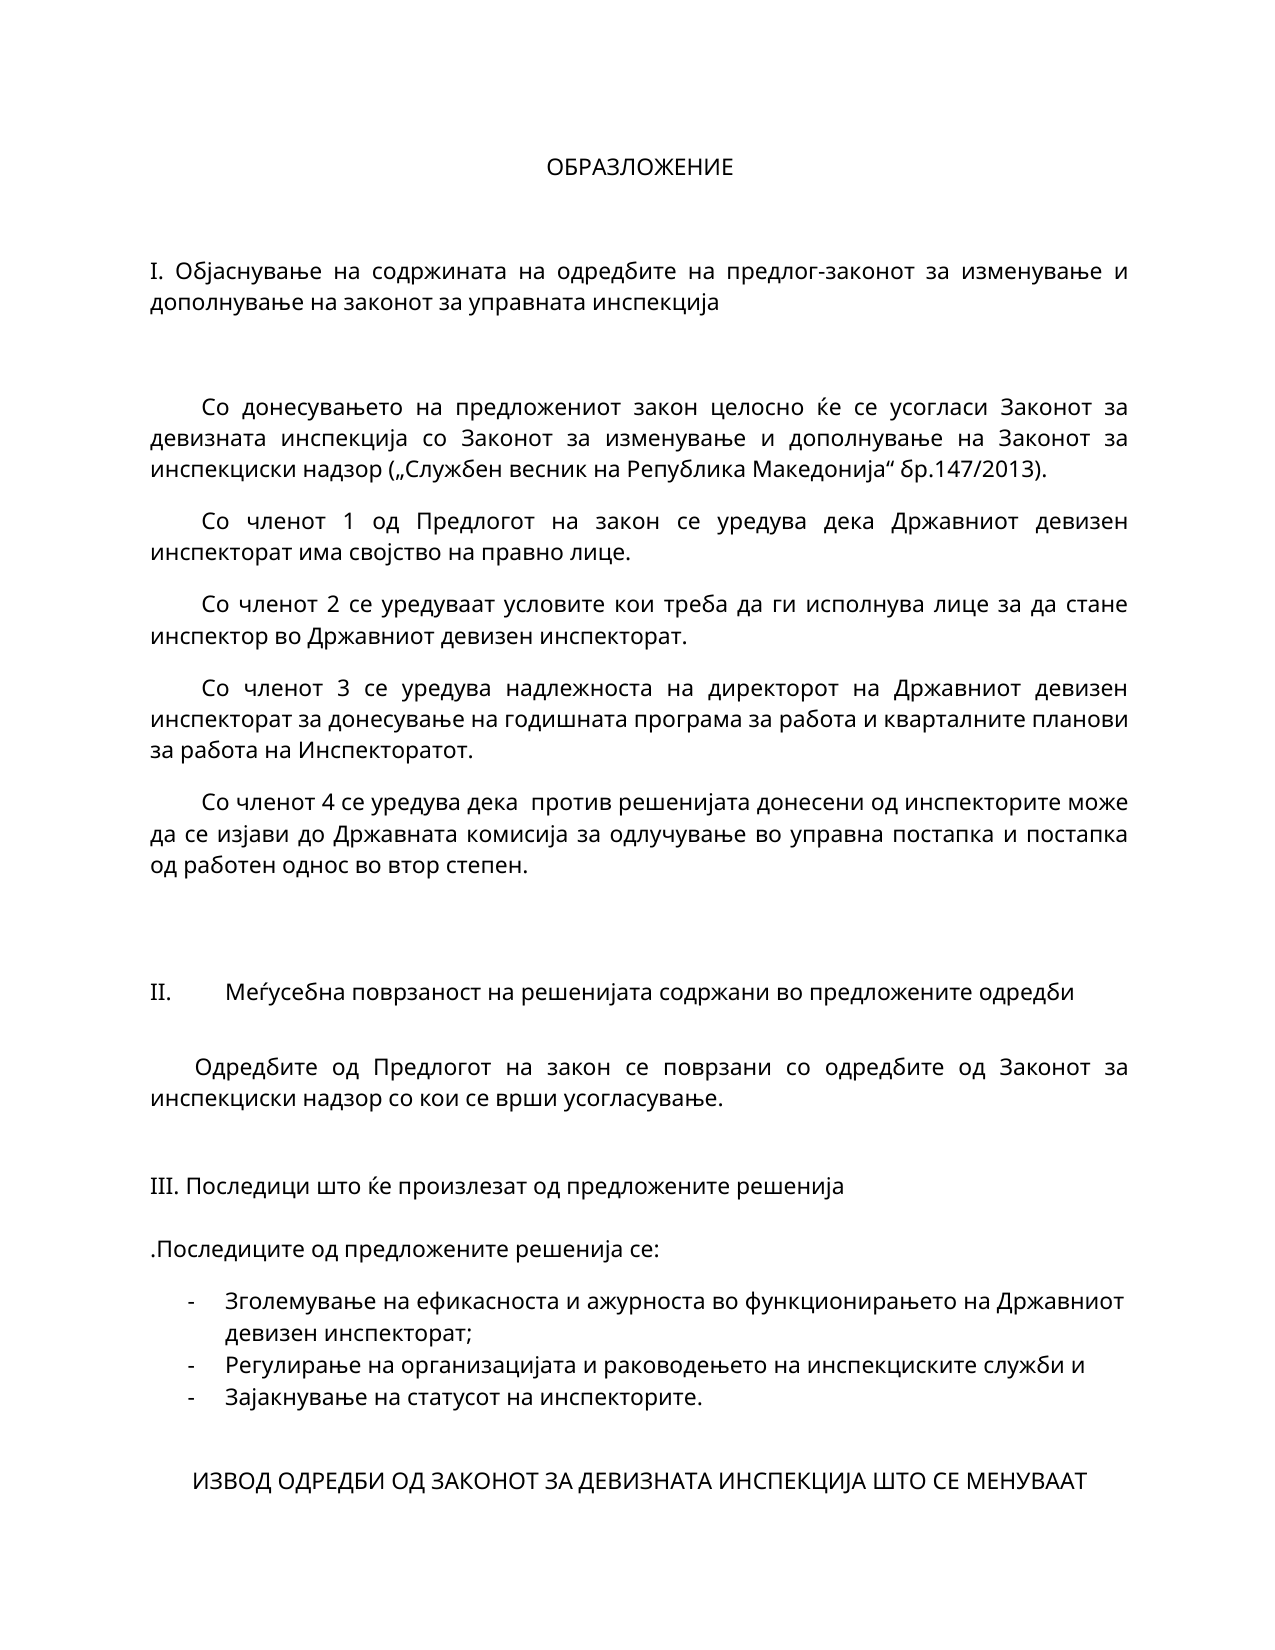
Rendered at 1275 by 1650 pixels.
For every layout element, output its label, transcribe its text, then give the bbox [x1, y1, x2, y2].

text III. Последици што ќе произлезат од предложените решенија [150, 1170, 1125, 1201]
text Со членот 2 се уредуваат условите кои треба да ги исполнува лице за да стане инспектор во Државниот девизен инспекторат. [150, 588, 1130, 651]
list Зголемување на ефикасноста и ажурноста во функционирањето на Државниот девизен инспекторат; [187, 1285, 1125, 1348]
text I. Објаснување на содржината на одредбите на предлог-законот за изменување и дополнување на законот за управната инспекција [150, 255, 1130, 318]
text Со членот 3 се уредува надлежноста на директорот на Државниот девизен инспекторат за донесување на годишната програма за работа и кварталните планови за работа на Инспекторатот. [150, 672, 1130, 766]
text Одредбите од Предлогот на закон се поврзани со одредбите од Законот за инспекциски надзор со кои се врши усогласување. [150, 1051, 1130, 1113]
text Со членот 4 се уредува дека против решенијата донесени од инспекторите може да се изјави до Државната комисија за одлучување во управна постапка и постапка од работен однос во втор степен. [150, 786, 1130, 880]
text II. Меѓусебна поврзаност на решенијата содржани во предложените одредби [150, 976, 1130, 1007]
text ОБРАЗЛОЖЕНИЕ [150, 151, 1130, 182]
text Со членот 1 од Предлогот на закон се уредува дека Државниот девизен инспекторат има својство на правно лице. [150, 505, 1130, 568]
text .Последиците од предложените решенија се: [150, 1233, 1130, 1264]
list Зајакнување на статусот на инспекторите. [187, 1381, 1125, 1412]
text ИЗВОД ОДРЕДБИ ОД ЗАКОНОТ ЗА ДЕВИЗНАТА ИНСПЕКЦИЈА ШТО СЕ МЕНУВААТ [150, 1465, 1130, 1496]
list Регулирање на организацијата и раководењето на инспекциските служби и [187, 1349, 1125, 1380]
text Со донесувањето на предложениот закон целосно ќе се усогласи Законот за девизната инспекција со Законот за изменување и дополнување на Законот за инспекциски надзор („Службен весник на Република Македонија“ бр.147/2013). [150, 391, 1130, 484]
